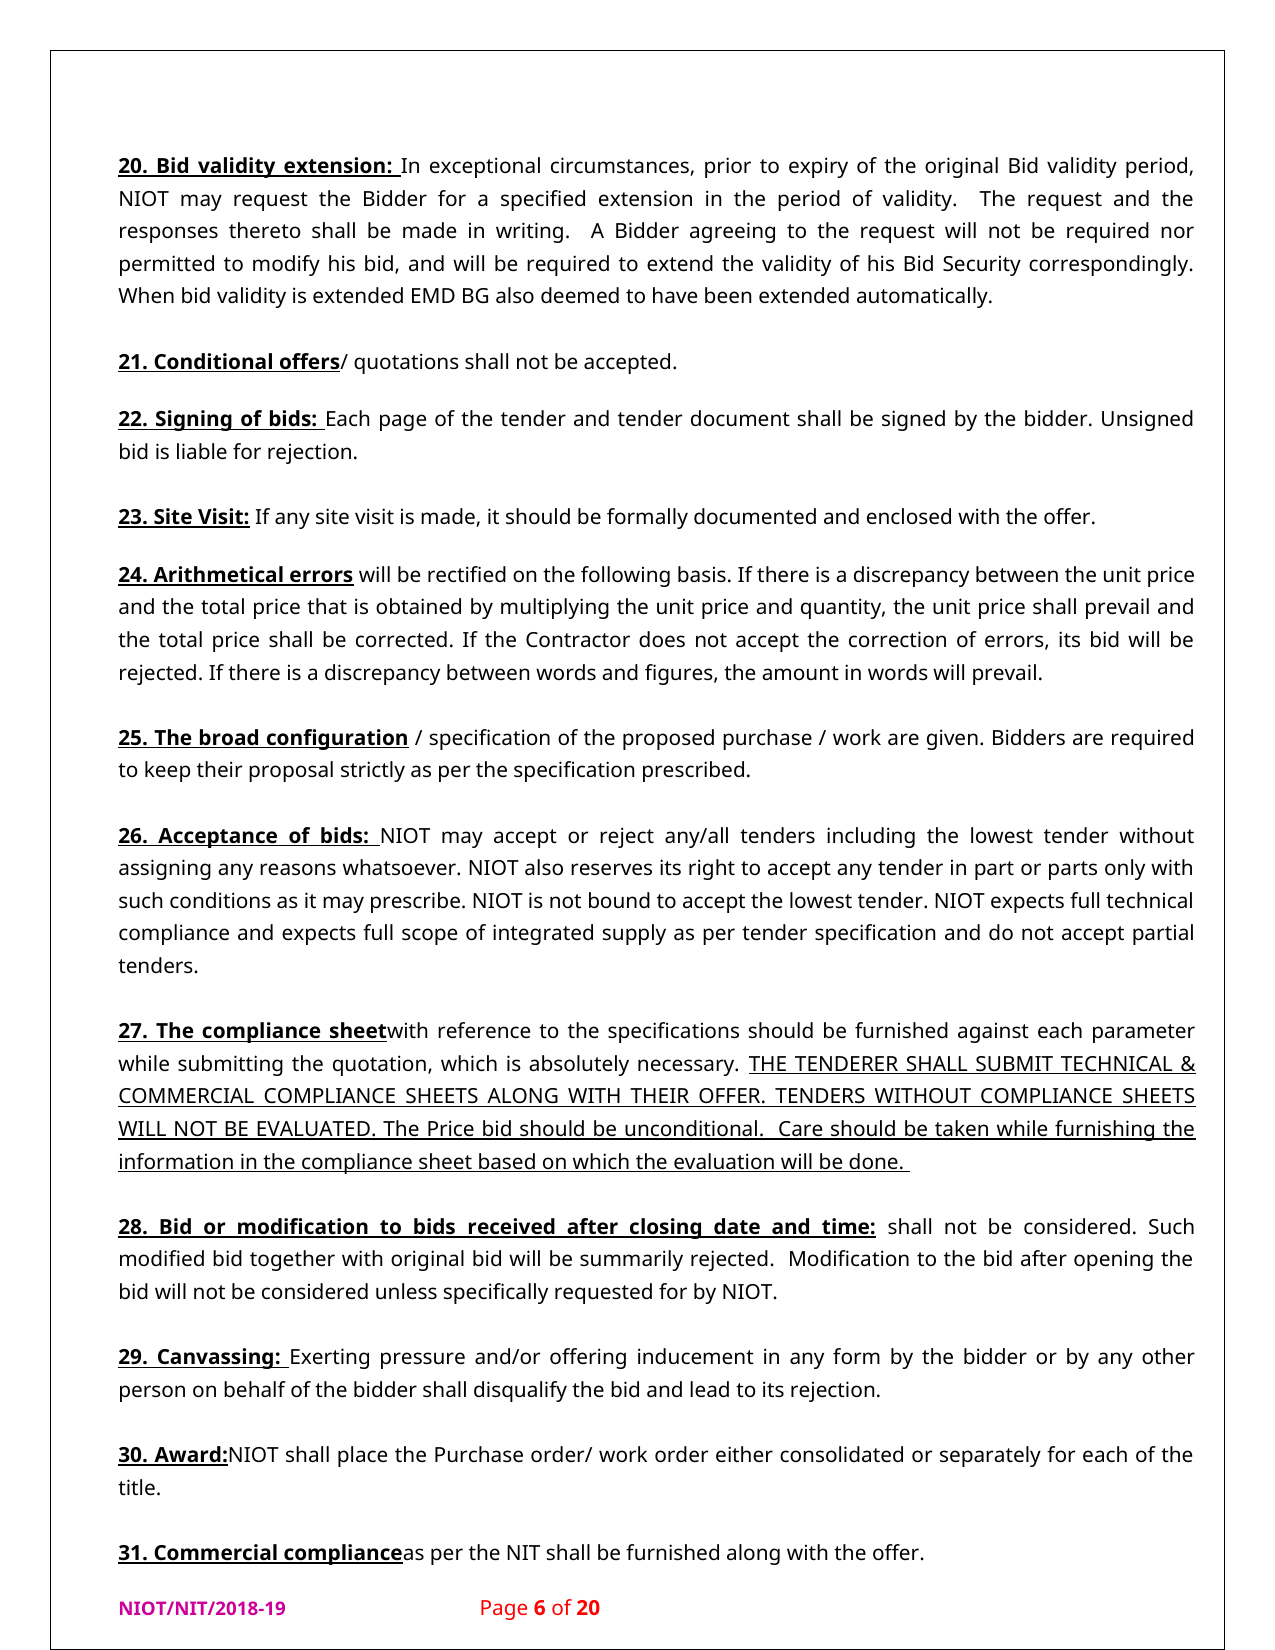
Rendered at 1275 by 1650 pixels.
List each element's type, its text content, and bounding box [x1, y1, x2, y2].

text 20. Bid validity extension: In exceptional circumstances, prior to expiry of the original Bid validity period, NIOT may request the Bidder for a specified extension in the period of validity. The request and the responses thereto shall be made in writing. A Bidder agreeing to the request will not be required nor permitted to modify his bid, and will be required to extend the validity of his Bid Security correspondingly. When bid validity is extended EMD BG also deemed to have been extended automatically. [118, 151, 1196, 310]
text 25. The broad configuration / specification of the proposed purchase / work are given. Bidders are required to keep their proposal strictly as per the specification prescribed. [118, 723, 1196, 784]
text 27. The compliance sheetwith reference to the specifications should be furnished against each parameter while submitting the quotation, which is absolutely necessary. THE TENDERER SHALL SUBMIT TECHNICAL & COMMERCIAL COMPLIANCE SHEETS ALONG WITH THEIR OFFER. TENDERS WITHOUT COMPLIANCE SHEETS WILL NOT BE EVALUATED. The Price bid should be unconditional. Care should be taken while furnishing the information in the compliance sheet based on which the evaluation will be done. [118, 1107, 1196, 1138]
text 26. Acceptance of bids: NIOT may accept or reject any/all tenders including the lowest tender without assigning any reasons whatsoever. NIOT also reserves its right to accept any tender in part or parts only with such conditions as it may prescribe. NIOT is not bound to accept the lowest tender. NIOT expects full technical compliance and expects full scope of integrated supply as per tender specification and do not accept partial tenders. [118, 821, 1196, 979]
text 28. Bid or modification to bids received after closing date and time: shall not be considered. Such modified bid together with original bid will be summarily rejected. Modification to the bid after opening the bid will not be considered unless specifically requested for by NIOT. [118, 1212, 1196, 1306]
text 30. Award:NIOT shall place the Purchase order/ work order either consolidated or separately for each of the title. [118, 1440, 1196, 1501]
text 27. The compliance sheetwith reference to the specifications should be furnished against each parameter while submitting the quotation, which is absolutely necessary. THE TENDERER SHALL SUBMIT TECHNICAL & COMMERCIAL COMPLIANCE SHEETS ALONG WITH THEIR OFFER. TENDERS WITHOUT COMPLIANCE SHEETS WILL NOT BE EVALUATED. The Price bid should be unconditional. Care should be taken while furnishing the information in the compliance sheet based on which the evaluation will be done. [118, 1016, 1196, 1106]
text 23. Site Visit: If any site visit is made, it should be formally documented and enclosed with the offer. [118, 502, 1196, 531]
text 24. Arithmetical errors will be rectified on the following basis. If there is a discrepancy between the unit price and the total price that is obtained by multiplying the unit price and quantity, the unit price shall prevail and the total price shall be corrected. If the Contractor does not accept the correction of errors, its bid will be rejected. If there is a discrepancy between words and figures, the amount in words will prevail. [118, 560, 1196, 686]
text 31. Commercial complianceas per the NIT shall be furnished along with the offer. [118, 1538, 1196, 1566]
text 22. Signing of bids: Each page of the tender and tender document shall be signed by the bidder. Unsigned bid is liable for rejection. [118, 404, 1196, 466]
text 29. Canvassing: Exerting pressure and/or offering inducement in any form by the bidder or by any other person on behalf of the bidder shall disqualify the bid and lead to its rejection. [118, 1342, 1196, 1403]
text 27. The compliance sheetwith reference to the specifications should be furnished against each parameter while submitting the quotation, which is absolutely necessary. THE TENDERER SHALL SUBMIT TECHNICAL & COMMERCIAL COMPLIANCE SHEETS ALONG WITH THEIR OFFER. TENDERS WITHOUT COMPLIANCE SHEETS WILL NOT BE EVALUATED. The Price bid should be unconditional. Care should be taken while furnishing the information in the compliance sheet based on which the evaluation will be done. [118, 1140, 1196, 1175]
text 21. Conditional offers/ quotations shall not be accepted. [118, 347, 1196, 375]
